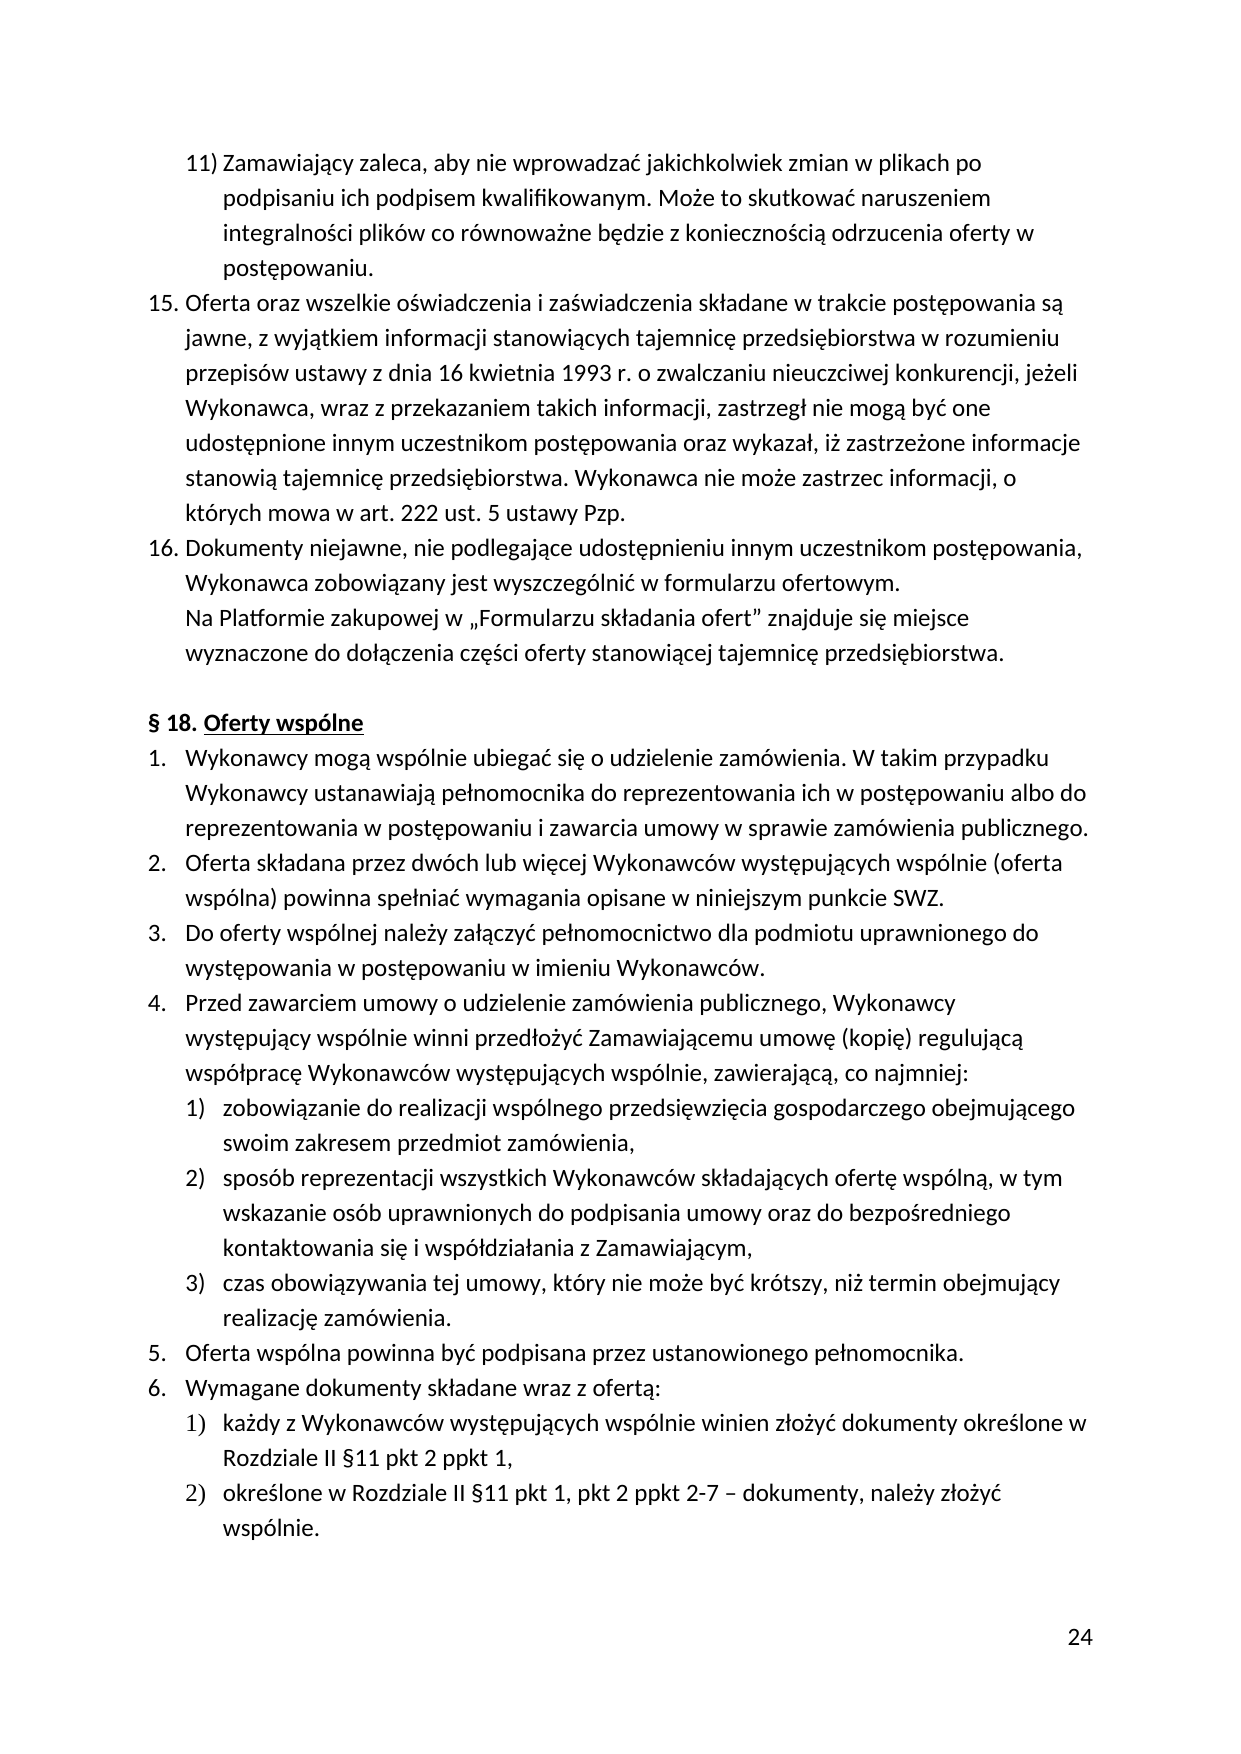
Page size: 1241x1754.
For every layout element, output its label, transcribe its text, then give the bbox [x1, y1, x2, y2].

list określone w Rozdziale II §11 pkt 1, pkt 2 ppkt 2-7 – dokumenty, należy złożyć wspólnie. [185, 1478, 1093, 1543]
list Wymagane dokumenty składane wraz z ofertą: [148, 1373, 1093, 1403]
list Przed zawarciem umowy o udzielenie zamówienia publicznego, Wykonawcy występujący wspólnie winni przedłożyć Zamawiającemu umowę (kopię) regulującą współpracę Wykonawców występujących wspólnie, zawierającą, co najmniej: [148, 988, 1093, 1088]
list zobowiązanie do realizacji wspólnego przedsięwzięcia gospodarczego obejmującego swoim zakresem przedmiot zamówienia, [185, 1093, 1093, 1158]
list czas obowiązywania tej umowy, który nie może być krótszy, niż termin obejmujący realizację zamówienia. [185, 1268, 1093, 1333]
text § 18. Oferty wspólne [148, 708, 1093, 738]
list Oferta oraz wszelkie oświadczenia i zaświadczenia składane w trakcie postępowania są jawne, z wyjątkiem informacji stanowiących tajemnicę przedsiębiorstwa w rozumieniu przepisów ustawy z dnia 16 kwietnia 1993 r. o zwalczaniu nieuczciwej konkurencji, jeżeli Wykonawca, wraz z przekazaniem takich informacji, zastrzegł nie mogą być one udostępnione innym uczestnikom postępowania oraz wykazał, iż zastrzeżone informacje stanowią tajemnicę przedsiębiorstwa. Wykonawca nie może zastrzec informacji, o których mowa w art. 222 ust. 5 ustawy Pzp. [148, 288, 1093, 528]
list Do oferty wspólnej należy załączyć pełnomocnictwo dla podmiotu uprawnionego do występowania w postępowaniu w imieniu Wykonawców. [148, 918, 1093, 983]
list każdy z Wykonawców występujących wspólnie winien złożyć dokumenty określone w Rozdziale II §11 pkt 2 ppkt 1, [185, 1408, 1093, 1473]
list sposób reprezentacji wszystkich Wykonawców składających ofertę wspólną, w tym wskazanie osób uprawnionych do podpisania umowy oraz do bezpośredniego kontaktowania się i współdziałania z Zamawiającym, [185, 1163, 1093, 1263]
list Wykonawcy mogą wspólnie ubiegać się o udzielenie zamówienia. W takim przypadku Wykonawcy ustanawiają pełnomocnika do reprezentowania ich w postępowaniu albo do reprezentowania w postępowaniu i zawarcia umowy w sprawie zamówienia publicznego. [148, 743, 1093, 843]
list Zamawiający zaleca, aby nie wprowadzać jakichkolwiek zmian w plikach po podpisaniu ich podpisem kwalifikowanym. Może to skutkować naruszeniem integralności plików co równoważne będzie z koniecznością odrzucenia oferty w postępowaniu. [185, 148, 1093, 283]
list Oferta wspólna powinna być podpisana przez ustanowionego pełnomocnika. [148, 1338, 1093, 1368]
list Dokumenty niejawne, nie podlegające udostępnieniu innym uczestnikom postępowania, Wykonawca zobowiązany jest wyszczególnić w formularzu ofertowym. [148, 533, 1093, 598]
list Oferta składana przez dwóch lub więcej Wykonawców występujących wspólnie (oferta wspólna) powinna spełniać wymagania opisane w niniejszym punkcie SWZ. [148, 848, 1093, 913]
list Na Platformie zakupowej w „Formularzu składania ofert” znajduje się miejsce wyznaczone do dołączenia części oferty stanowiącej tajemnicę przedsiębiorstwa. [185, 603, 1093, 668]
